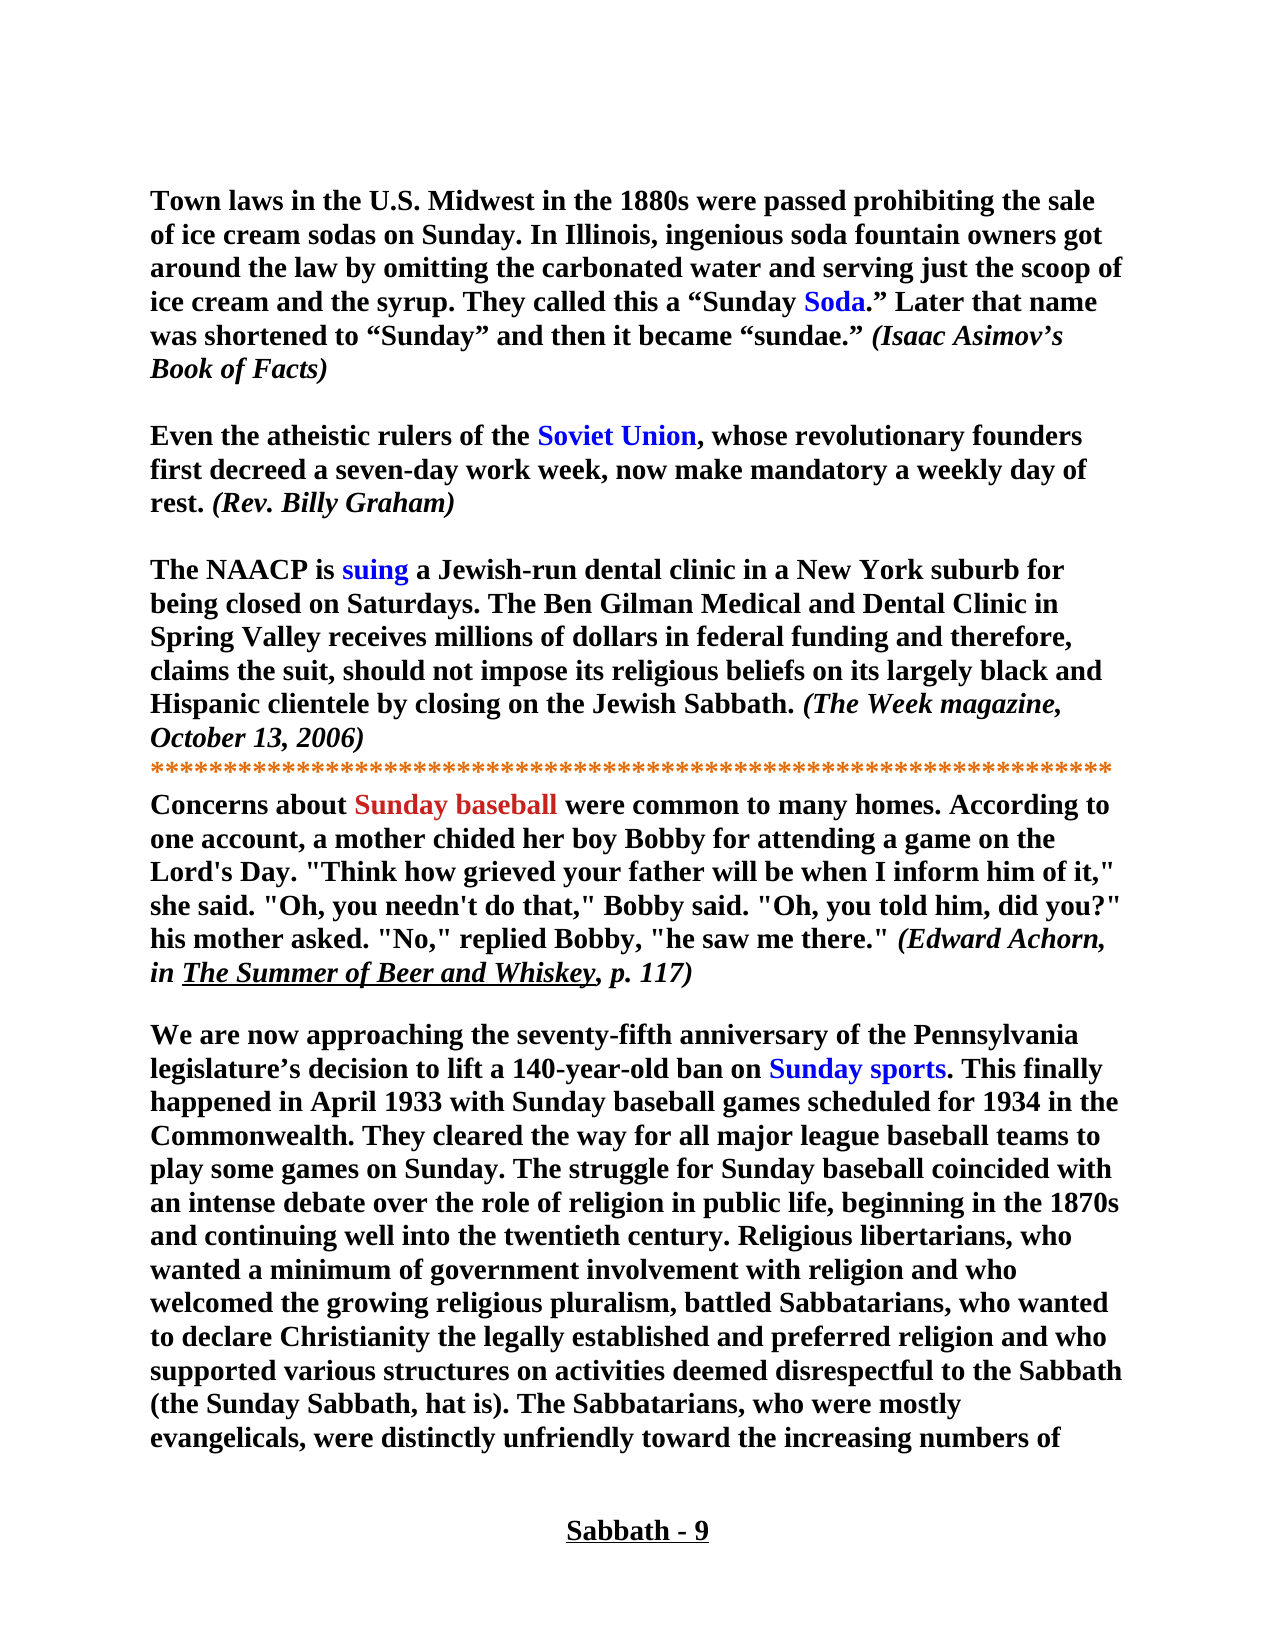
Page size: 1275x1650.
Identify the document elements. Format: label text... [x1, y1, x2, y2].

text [150, 1017, 1125, 1453]
text ****************************************************************** [150, 754, 1125, 787]
text Concerns about Sunday baseball were common to many homes. According to one account, a mother chided her boy Bobby for attending a game on the Lord's Day. "Think how grieved your father will be when I inform him of it," she said. "Oh, you needn't do that," Bobby said. "Oh, you told him, did you?" his mother asked. "No," replied Bobby, "he saw me there." (Edward Achorn, in The Summer of Beer and Whiskey, p. 117) [150, 787, 1125, 988]
text The NAACP is suing a Jewish-run dental clinic in a New York suburb for being closed on Saturdays. The Ben Gilman Medical and Dental Clinic in Spring Valley receives millions of dollars in federal funding and therefore, claims the suit, should not impose its religious beliefs on its largely black and Hispanic clientele by closing on the Jewish Sabbath. (The Week magazine, October 13, 2006) [150, 552, 1125, 754]
text Town laws in the U.S. Midwest in the 1880s were passed prohibiting the sale of ice cream sodas on Sunday. In Illinois, ingenious soda fountain owners got around the law by omitting the carbonated water and serving just the scoop of ice cream and the syrup. They called this a “Sunday Soda.” Later that name was shortened to “Sunday” and then it became “sundae.” (Isaac Asimov’s Book of Facts) [150, 183, 1125, 385]
text Even the atheistic rulers of the Soviet Union, whose revolutionary founders first decreed a seven-day work week, now make mandatory a weekly day of rest. (Rev. Billy Graham) [150, 418, 1125, 519]
